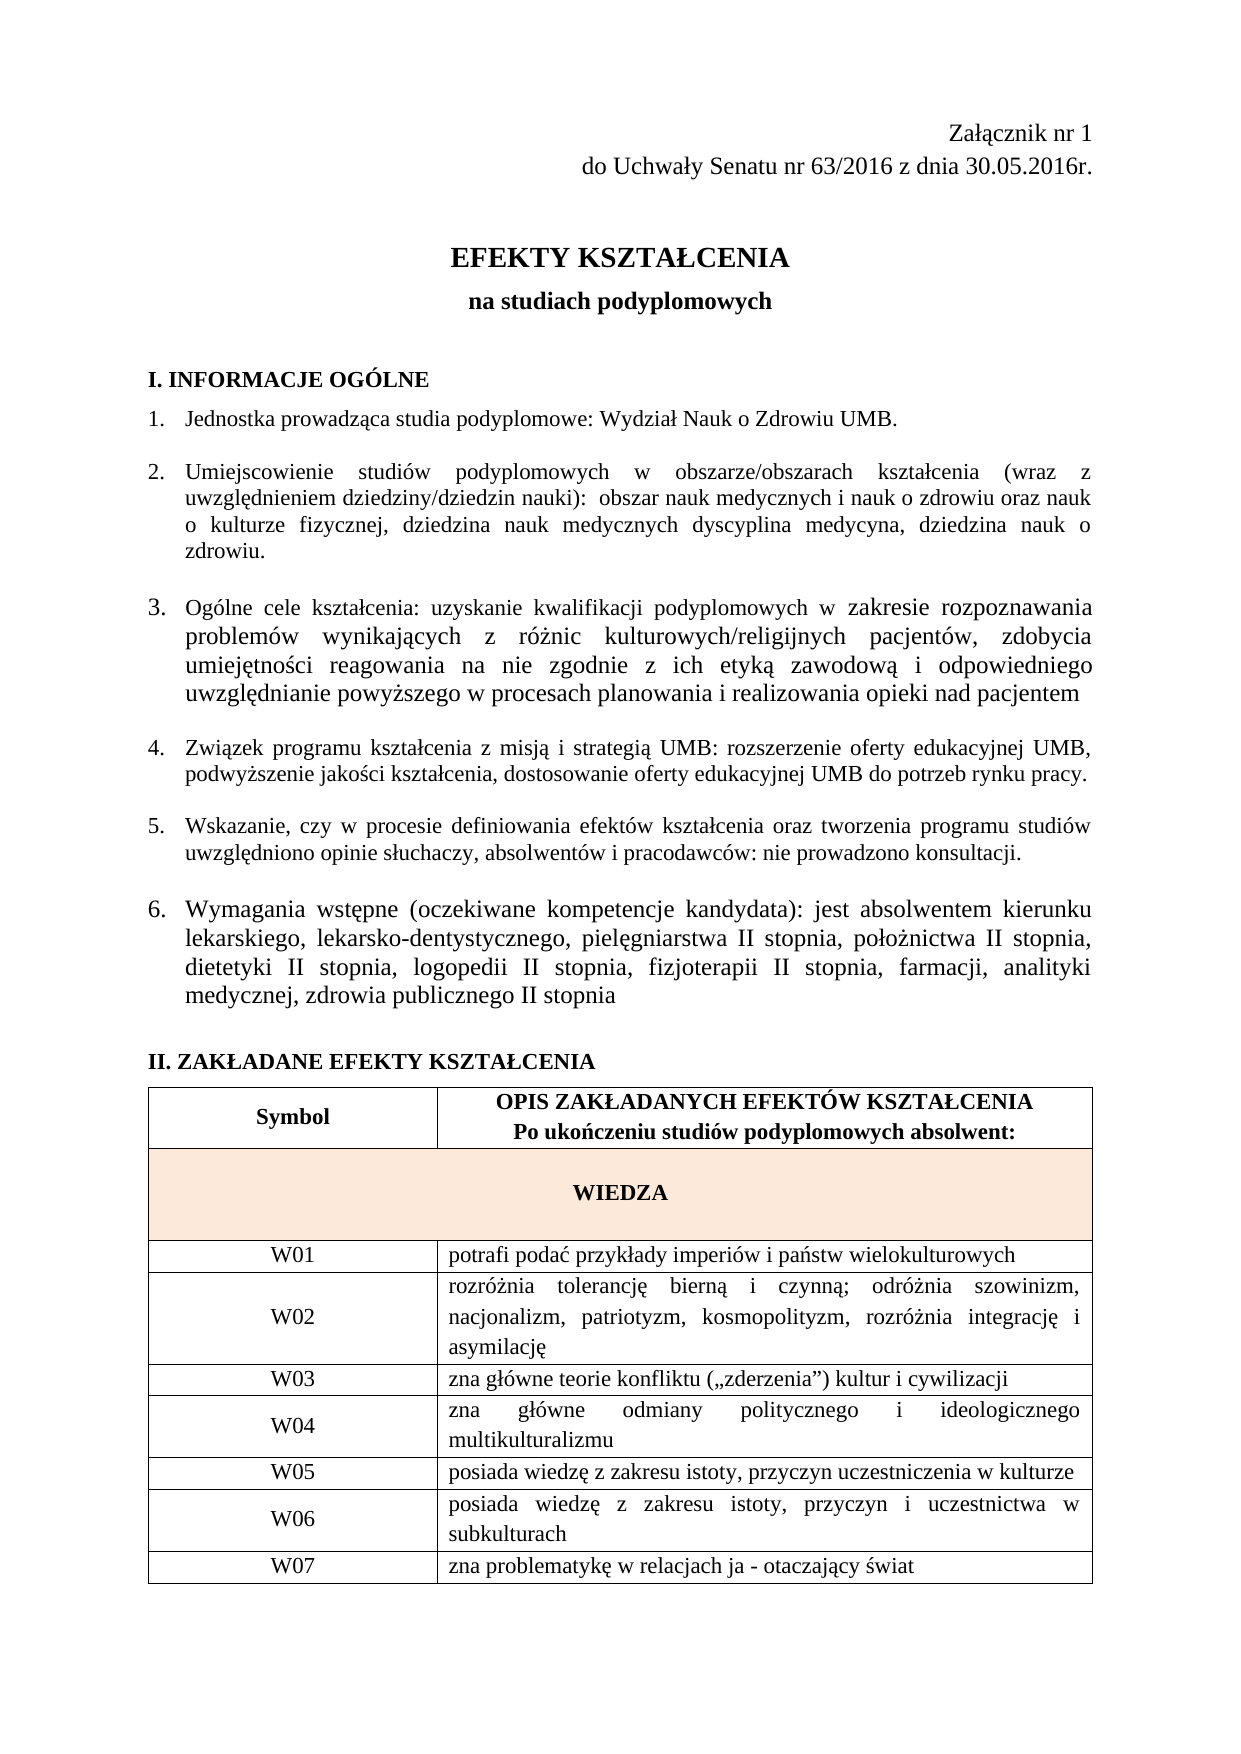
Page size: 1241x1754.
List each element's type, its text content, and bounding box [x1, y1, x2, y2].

table_cell W03 [149, 1365, 437, 1395]
table_header Symbol [149, 1088, 437, 1148]
table_cell posiada wiedzę z zakresu istoty, przyczyn i uczestnictwa w subkulturach [438, 1490, 1092, 1551]
list Związek programu kształcenia z misją i strategią UMB: rozszerzenie oferty edukacyjnej UMB, podwyższenie jakości kształcenia, dostosowanie oferty edukacyjnej UMB do potrzeb rynku pracy. [148, 733, 1093, 786]
table_cell posiada wiedzę z zakresu istoty, przyczyn uczestniczenia w kulturze [438, 1458, 1092, 1489]
table_cell W07 [149, 1552, 437, 1582]
list II. ZAKŁADANE EFEKTY KSZTAŁCENIA [148, 1048, 1093, 1074]
table_cell potrafi podać przykłady imperiów i państw wielokulturowych [438, 1241, 1092, 1272]
table_cell zna problematykę w relacjach ja - otaczający świat [438, 1552, 1092, 1582]
table_header OPIS ZAKŁADANYCH EFEKTÓW KSZTAŁCENIA Po ukończeniu studiów podyplomowych absolwent: [438, 1088, 1092, 1148]
text do Uchwały Senatu nr 63/2016 z dnia 30.05.2016r. [148, 151, 1093, 180]
table_cell zna główne teorie konfliktu („zderzenia”) kultur i cywilizacji [438, 1365, 1092, 1395]
text EFEKTY KSZTAŁCENIA [148, 240, 1093, 274]
list Umiejscowienie studiów podyplomowych w obszarze/obszarach kształcenia (wraz z uwzględnieniem dziedziny/dziedzin nauki): obszar nauk medycznych i nauk o zdrowiu oraz nauk o kulturze fizycznej, dziedzina nauk medycznych dyscyplina medycyna, dziedzina nauk o zdrowiu. [148, 458, 1093, 563]
table_cell W01 [149, 1241, 437, 1272]
table_cell W05 [149, 1458, 437, 1489]
table_cell W06 [149, 1490, 437, 1551]
list Wskazanie, czy w procesie definiowania efektów kształcenia oraz tworzenia programu studiów uwzględniono opinie słuchaczy, absolwentów i pracodawców: nie prowadzono konsultacji. [148, 813, 1093, 865]
table_cell W02 [149, 1273, 437, 1364]
text Załącznik nr 1 [148, 118, 1093, 147]
text na studiach podyplomowych [148, 286, 1093, 315]
list Ogólne cele kształcenia: uzyskanie kwalifikacji podyplomowych w zakresie rozpoznawania problemów wynikających z różnic kulturowych/religijnych pacjentów, zdobycia umiejętności reagowania na nie zgodnie z ich etyką zawodową i odpowiedniego uwzględnianie powyższego w procesach planowania i realizowania opieki nad pacjentem [148, 592, 1093, 707]
list Wymagania wstępne (oczekiwane kompetencje kandydata): jest absolwentem kierunku lekarskiego, lekarsko-dentystycznego, pielęgniarstwa II stopnia, położnictwa II stopnia, dietetyki II stopnia, logopedii II stopnia, fizjoterapii II stopnia, farmacji, analityki medycznej, zdrowia publicznego II stopnia [148, 894, 1093, 1009]
table_cell W04 [149, 1396, 437, 1457]
table_cell rozróżnia tolerancję bierną i czynną; odróżnia szowinizm, nacjonalizm, patriotyzm, kosmopolityzm, rozróżnia integrację i asymilację [438, 1273, 1092, 1364]
table_cell zna główne odmiany politycznego i ideologicznego multikulturalizmu [438, 1396, 1092, 1457]
list Jednostka prowadząca studia podyplomowe: Wydział Nauk o Zdrowiu UMB. [148, 405, 1093, 432]
list I. INFORMACJE OGÓLNE [148, 366, 1093, 393]
table_cell WIEDZA [149, 1149, 1092, 1240]
